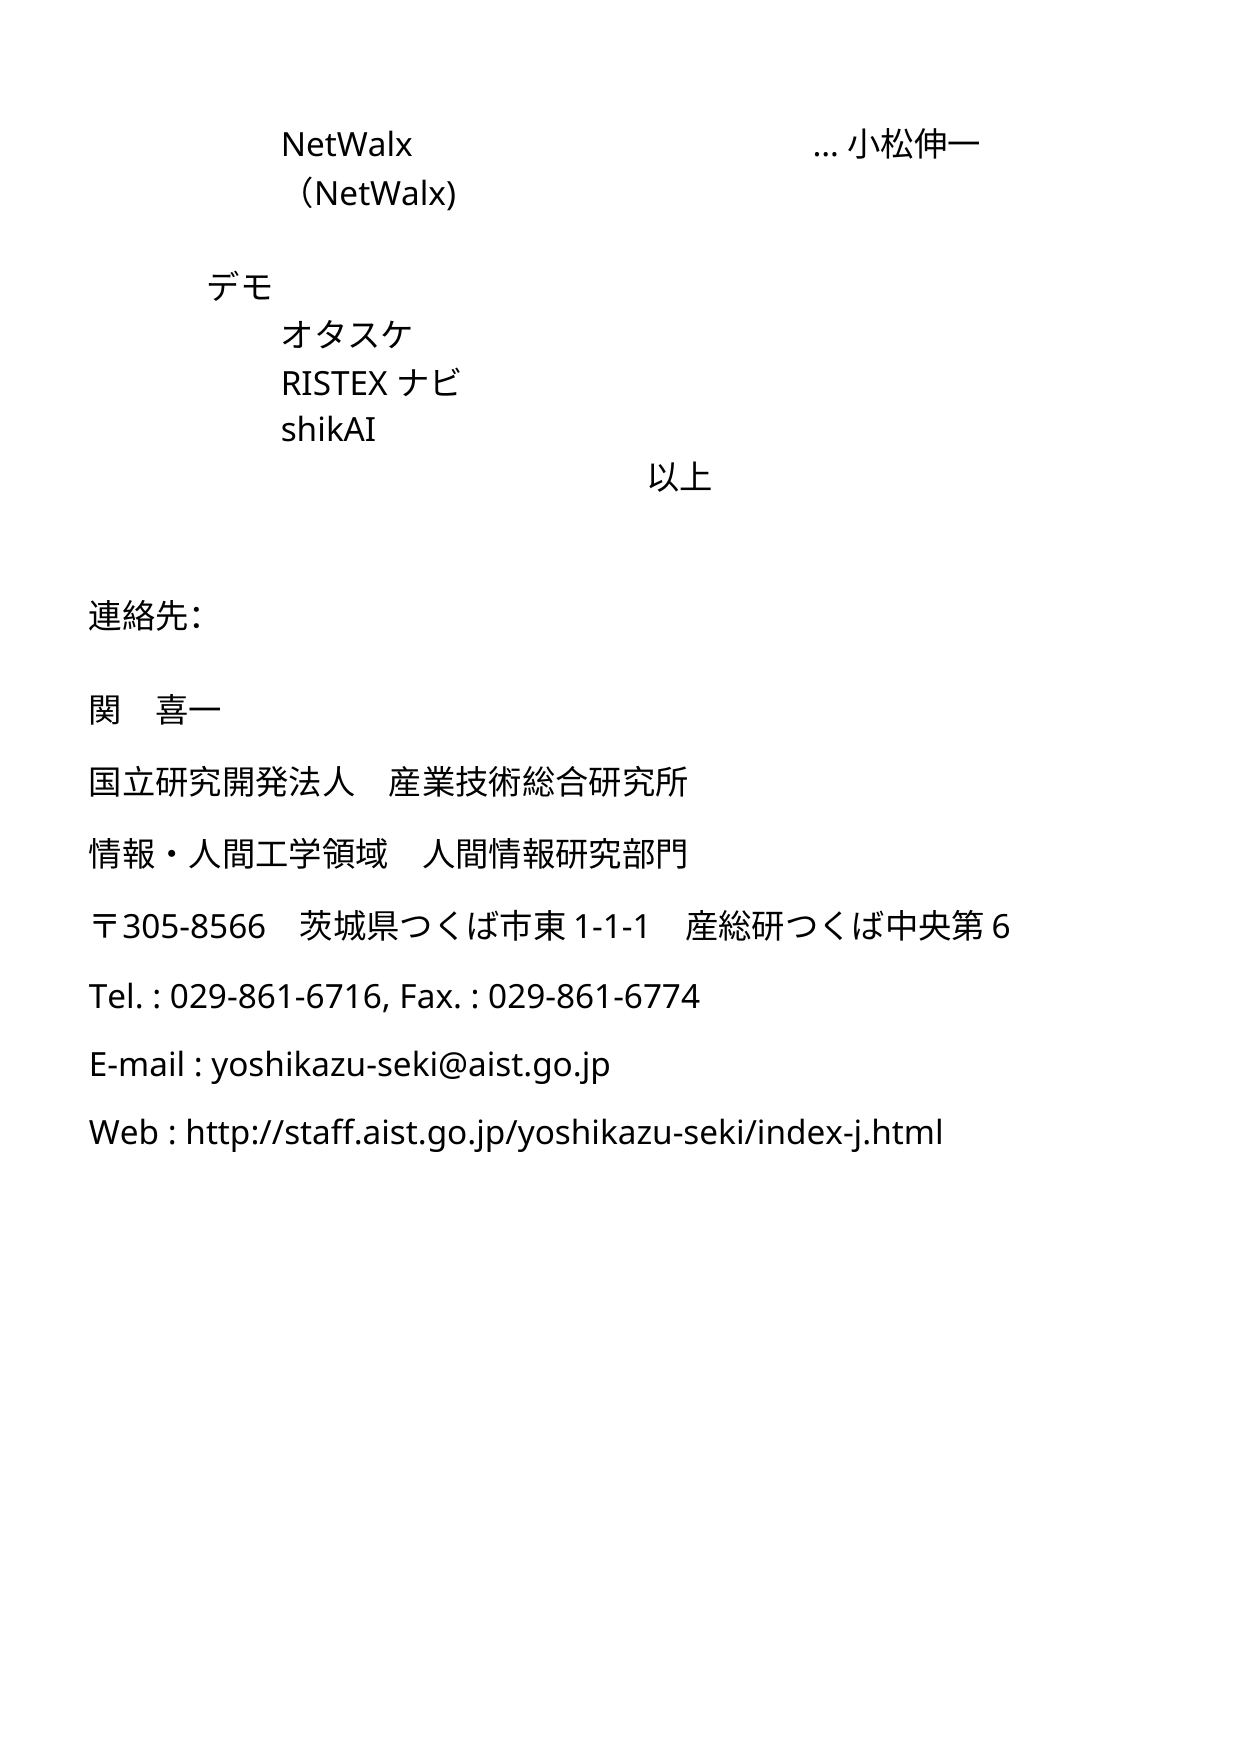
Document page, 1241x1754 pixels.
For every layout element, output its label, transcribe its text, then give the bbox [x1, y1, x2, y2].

text 国立研究開発法人 産業技術総合研究所 [89, 756, 1152, 804]
text Web : http://staff.aist.go.jp/yoshikazu-seki/index-j.html [89, 1109, 1152, 1154]
text 関 喜一 [89, 683, 1152, 732]
text RISTEX ナビ [281, 357, 1152, 405]
text デモ [207, 260, 1152, 309]
text Tel. : 029-861-6716, Fax. : 029-861-6774 [89, 973, 1152, 1018]
text 連絡先： [89, 590, 1152, 638]
text オタスケ [281, 309, 1152, 357]
text NetWalx … 小松伸一（NetWalx) [281, 118, 1152, 215]
text 〒305-8566 茨城県つくば市東1-1-1 産総研つくば中央第6 [89, 900, 1152, 949]
text shikAI [281, 405, 1152, 451]
text E-mail : yoshikazu-seki@aist.go.jp [89, 1041, 1152, 1086]
text 情報・人間工学領域 人間情報研究部門 [89, 828, 1152, 876]
text 以上 [207, 451, 1152, 499]
